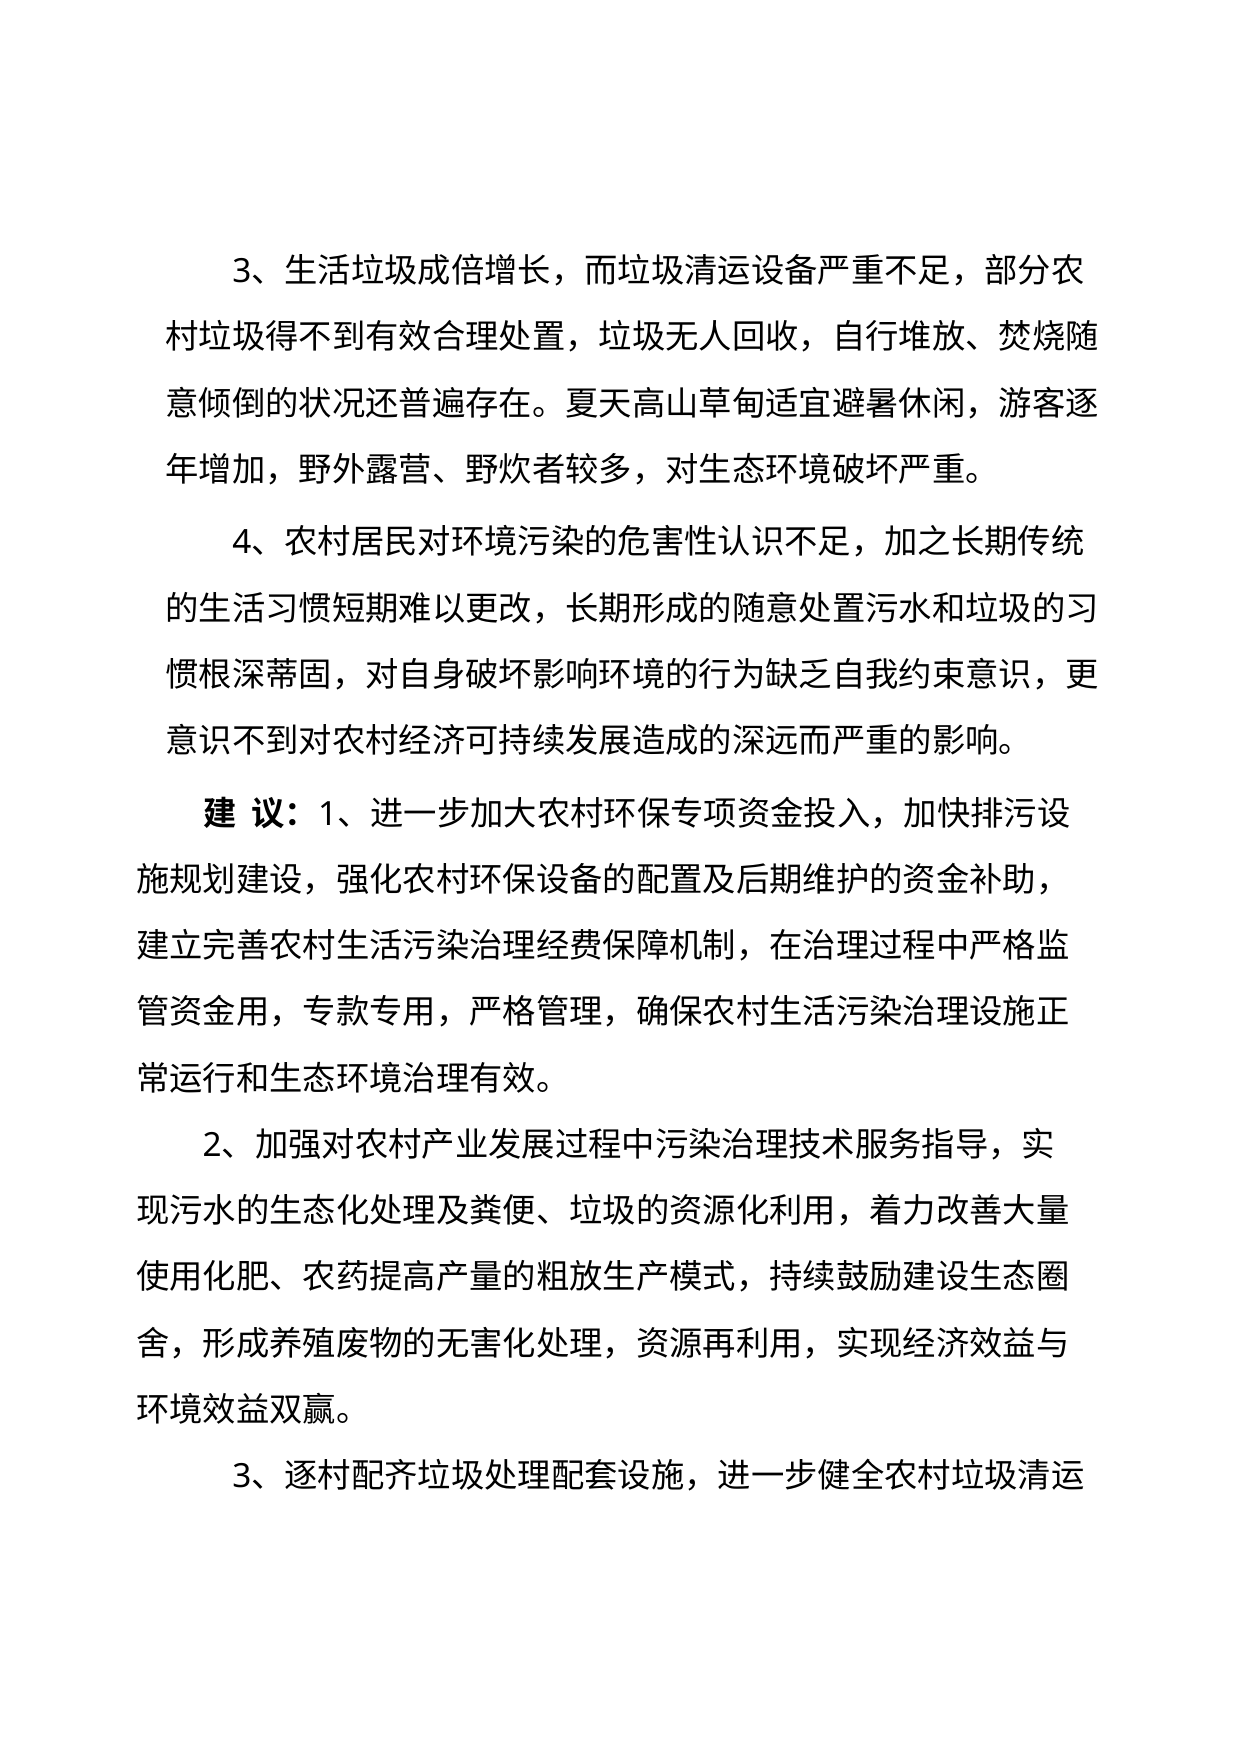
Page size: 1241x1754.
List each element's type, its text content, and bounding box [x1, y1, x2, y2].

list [165, 1440, 1087, 1506]
subtitle 生活垃圾成倍增长，而垃圾清运设备严重不足，部分农村垃圾得不到有效合理处置，垃圾无人回收，自行堆放、焚烧随意倾倒的状况还普遍存在。夏天高山草甸适宜避暑休闲，游客逐年增加，野外露营、野炊者较多，对生态环境破坏严重。 [165, 235, 1116, 500]
subtitle 4、农村居民对环境污染的危害性认识不足，加之长期传统的生活习惯短期难以更改，长期形成的随意处置污水和垃圾的习惯根深蒂固，对自身破坏影响环境的行为缺乏自我约束意识，更意识不到对农村经济可持续发展造成的深远而严重的影响。 [165, 506, 1116, 771]
text 2、加强对农村产业发展过程中污染治理技术服务指导，实现污水的生态化处理及粪便、垃圾的资源化利用，着力改善大量使用化肥、农药提高产量的粗放生产模式，持续鼓励建设生态圈舍，形成养殖废物的无害化处理，资源再利用，实现经济效益与环境效益双赢。 [136, 1109, 1087, 1440]
text 建 议：1、进一步加大农村环保专项资金投入，加快排污设施规划建设，强化农村环保设备的配置及后期维护的资金补助，建立完善农村生活污染治理经费保障机制，在治理过程中严格监管资金用，专款专用，严格管理，确保农村生活污染治理设施正常运行和生态环境治理有效。 [136, 778, 1087, 1109]
